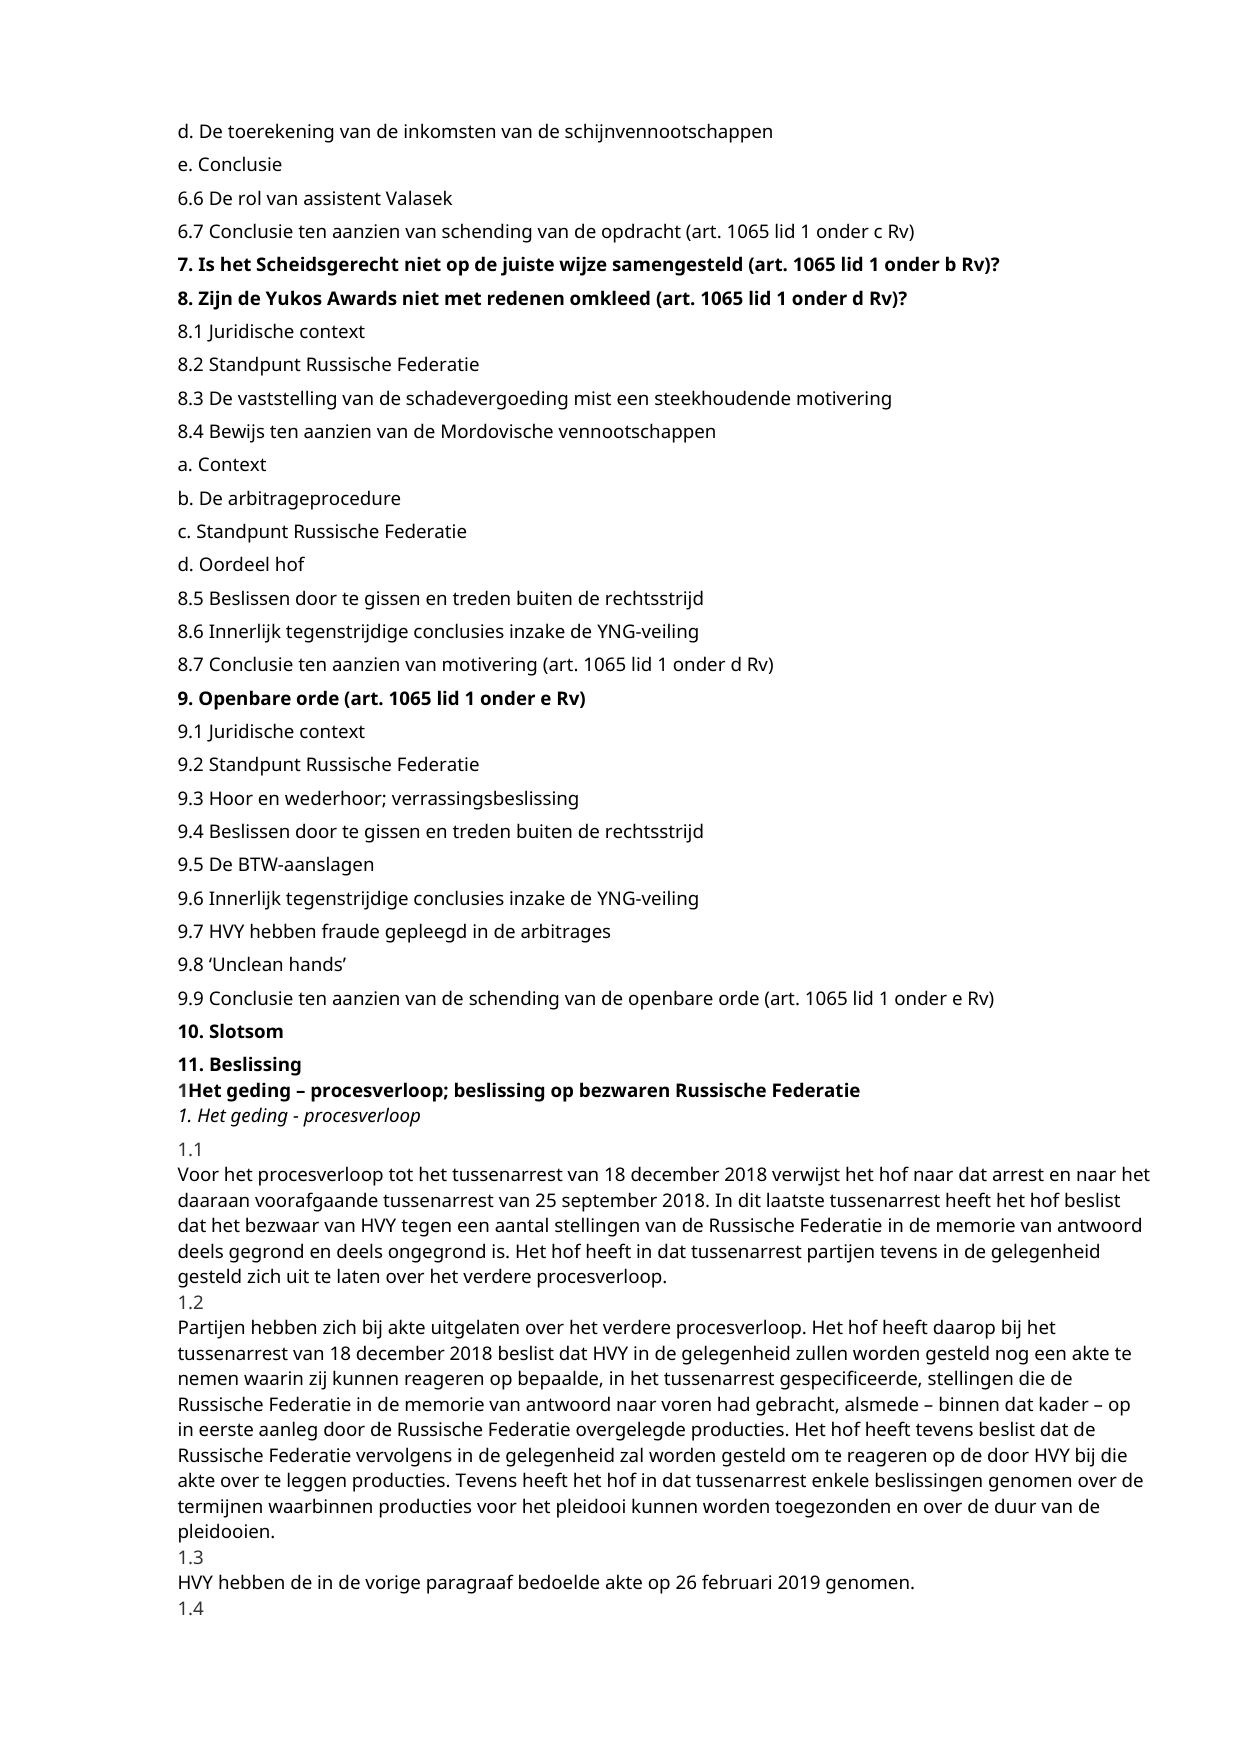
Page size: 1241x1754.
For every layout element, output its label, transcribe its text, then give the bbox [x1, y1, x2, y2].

text e. Conclusie [177, 151, 1152, 177]
text 9. Openbare orde (art. 1065 lid 1 onder e Rv) [177, 685, 1152, 710]
text 7. Is het Scheidsgerecht niet op de juiste wijze samengesteld (art. 1065 lid 1 onder b Rv)? [177, 251, 1152, 277]
text a. Context [177, 451, 1152, 477]
text 8.4 Bewijs ten aanzien van de Mordovische vennootschappen [177, 418, 1152, 444]
text 8.5 Beslissen door te gissen en treden buiten de rechtsstrijd [177, 585, 1152, 610]
text 9.8 ‘Unclean hands’ [177, 951, 1152, 977]
text HVY hebben de in de vorige paragraaf bedoelde akte op 26 februari 2019 genomen. [177, 1570, 1152, 1595]
text 9.7 HVY hebben fraude gepleegd in de arbitrages [177, 918, 1152, 944]
text 8.3 De vaststelling van de schadevergoeding mist een steekhoudende motivering [177, 385, 1152, 410]
text 9.5 De BTW-aanslagen [177, 851, 1152, 877]
text 6.7 Conclusie ten aanzien van schending van de opdracht (art. 1065 lid 1 onder c Rv) [177, 218, 1152, 244]
text 1.2 [177, 1289, 1152, 1314]
text 9.1 Juridische context [177, 718, 1152, 744]
text 9.2 Standpunt Russische Federatie [177, 751, 1152, 777]
text 8.7 Conclusie ten aanzien van motivering (art. 1065 lid 1 onder d Rv) [177, 651, 1152, 677]
text 1.4 [177, 1595, 1152, 1621]
text d. Oordeel hof [177, 551, 1152, 577]
text 10. Slotsom [177, 1018, 1152, 1044]
text d. De toerekening van de inkomsten van de schijnvennootschappen [177, 118, 1152, 144]
text 9.9 Conclusie ten aanzien van de schending van de openbare orde (art. 1065 lid 1 onder e Rv) [177, 985, 1152, 1010]
text 11. Beslissing [177, 1051, 1152, 1077]
text 9.6 Innerlijk tegenstrijdige conclusies inzake de YNG-veiling [177, 885, 1152, 910]
text b. De arbitrageprocedure [177, 485, 1152, 510]
text 8.6 Innerlijk tegenstrijdige conclusies inzake de YNG-veiling [177, 618, 1152, 644]
text c. Standpunt Russische Federatie [177, 518, 1152, 544]
text Voor het procesverloop tot het tussenarrest van 18 december 2018 verwijst het hof naar dat arrest en naar het daaraan voorafgaande tussenarrest van 25 september 2018. In dit laatste tussenarrest heeft het hof beslist dat het bezwaar van HVY tegen een aantal stellingen van de Russische Federatie in de memorie van antwoord deels gegrond en deels ongegrond is. Het hof heeft in dat tussenarrest partijen tevens in de gelegenheid gesteld zich uit te laten over het verdere procesverloop. [177, 1161, 1152, 1289]
text 8. Zijn de Yukos Awards niet met redenen omkleed (art. 1065 lid 1 onder d Rv)? [177, 285, 1152, 310]
text 6.6 De rol van assistent Valasek [177, 185, 1152, 210]
text 1.3 [177, 1544, 1152, 1570]
text 8.1 Juridische context [177, 318, 1152, 344]
text 1Het geding – procesverloop; beslissing op bezwaren Russische Federatie [177, 1077, 1152, 1102]
text 9.3 Hoor en wederhoor; verrassingsbeslissing [177, 785, 1152, 810]
text 8.2 Standpunt Russische Federatie [177, 351, 1152, 377]
text 1. Het geding - procesverloop [177, 1102, 1152, 1128]
text Partijen hebben zich bij akte uitgelaten over het verdere procesverloop. Het hof heeft daarop bij het tussenarrest van 18 december 2018 beslist dat HVY in de gelegenheid zullen worden gesteld nog een akte te nemen waarin zij kunnen reageren op bepaalde, in het tussenarrest gespecificeerde, stellingen die de Russische Federatie in de memorie van antwoord naar voren had gebracht, alsmede – binnen dat kader – op in eerste aanleg door de Russische Federatie overgelegde producties. Het hof heeft tevens beslist dat de Russische Federatie vervolgens in de gelegenheid zal worden gesteld om te reageren op de door HVY bij die akte over te leggen producties. Tevens heeft het hof in dat tussenarrest enkele beslissingen genomen over de termijnen waarbinnen producties voor het pleidooi kunnen worden toegezonden en over de duur van de pleidooien. [177, 1314, 1152, 1544]
text 1.1 [177, 1136, 1152, 1161]
text 9.4 Beslissen door te gissen en treden buiten de rechtsstrijd [177, 818, 1152, 844]
